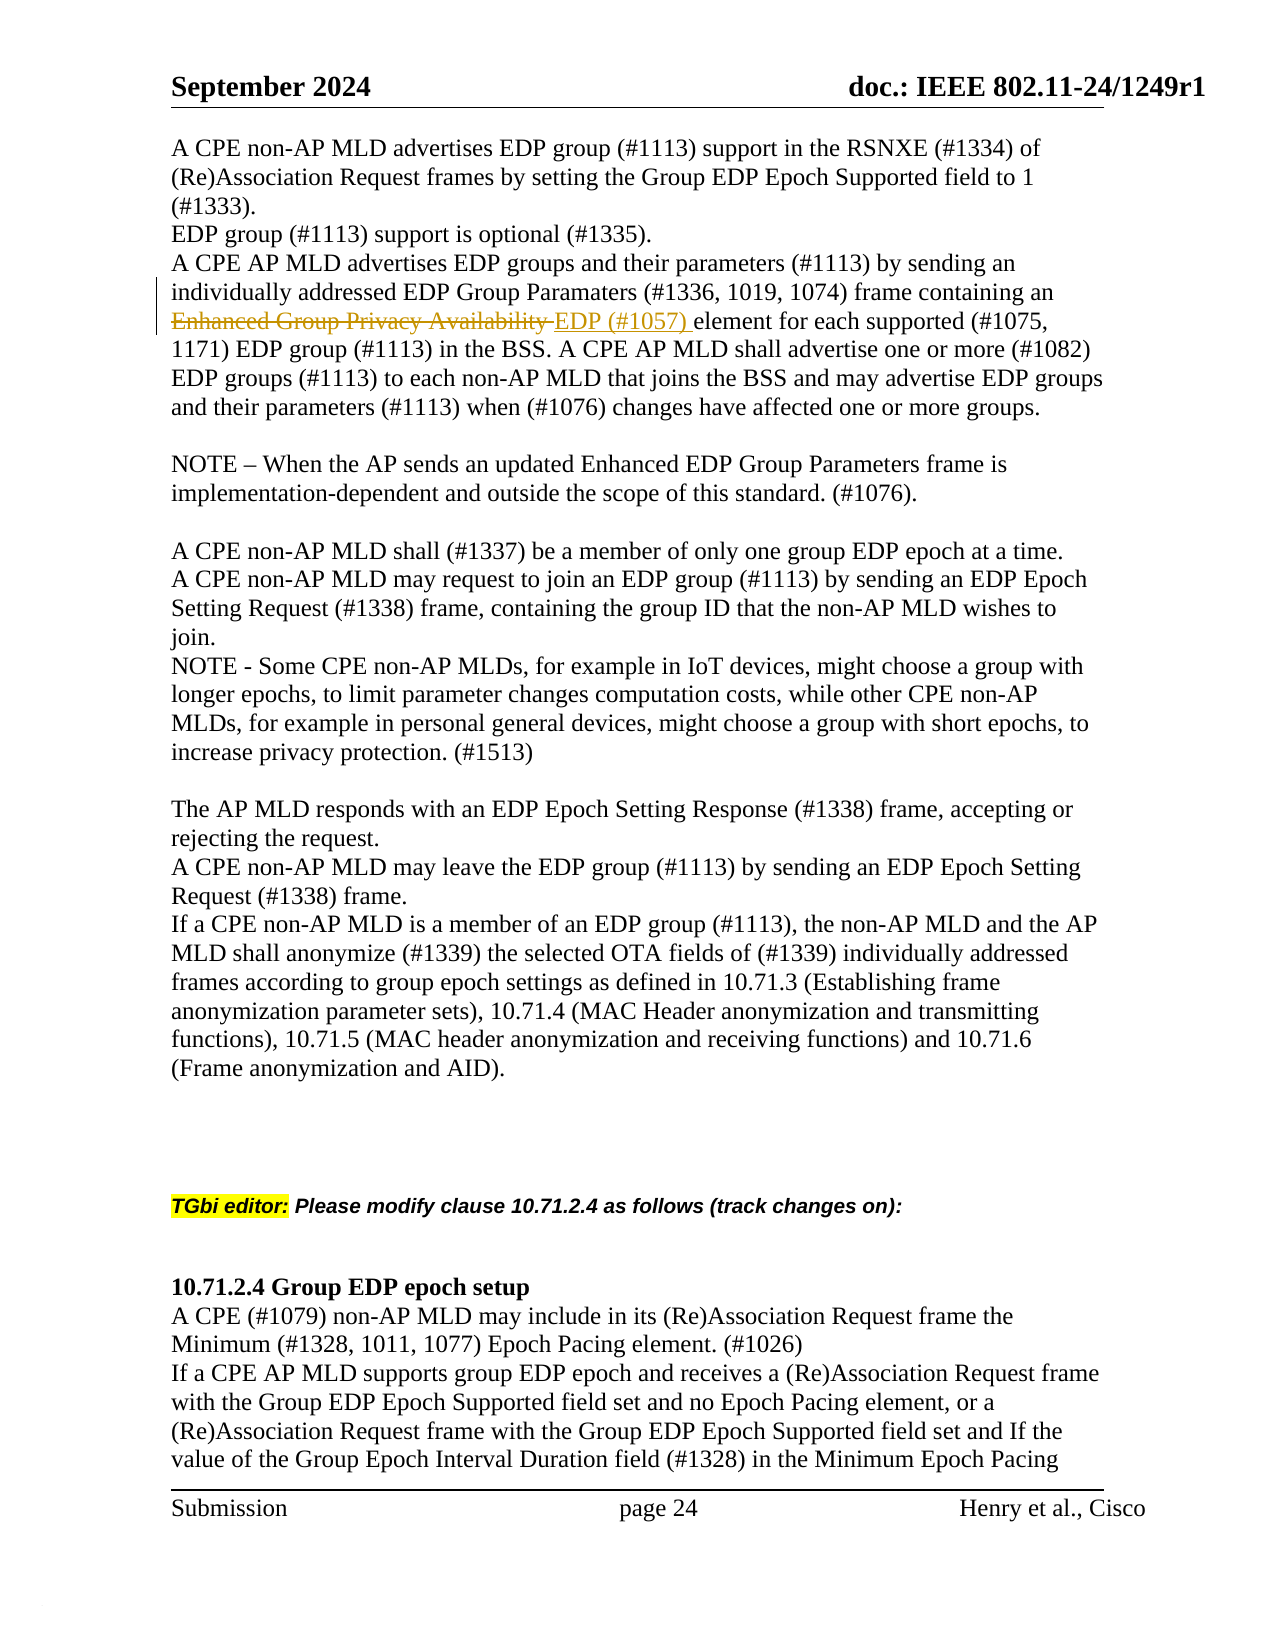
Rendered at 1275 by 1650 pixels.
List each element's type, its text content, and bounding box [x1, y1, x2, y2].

text A CPE AP MLD advertises EDP groups and their parameters (#1113) by sending an individually addressed EDP Group Paramaters (#1336, 1019, 1074) frame containing an element for each supported (#1075, 1171) EDP group (#1113) in the BSS. A CPE AP MLD shall advertise one or more (#1082) EDP groups (#1113) to each non-AP MLD that joins the BSS and may advertise EDP groups and their parameters (#1113) when (#1076) changes have affected one or more groups. [171, 248, 1104, 421]
text If a CPE non-AP MLD is a member of an EDP group (#1113), the non-AP MLD and the AP MLD shall anonymize (#1339) the selected OTA fields of (#1339) individually addressed frames according to group epoch settings as defined in 10.71.3 (Establishing frame anonymization parameter sets), 10.71.4 (MAC Header anonymization and transmitting functions), 10.71.5 (MAC header anonymization and receiving functions) and 10.71.6 (Frame anonymization and AID). [171, 909, 1104, 1082]
text TGbi editor: Please modify clause 10.71.2.4 as follows (track changes on): [171, 1193, 1104, 1218]
text A CPE (#1079) non-AP MLD may include in its (Re)Association Request frame the Minimum (#1328, 1011, 1077) Epoch Pacing element. (#1026) [171, 1301, 1104, 1358]
text NOTE – When the AP sends an updated Enhanced EDP Group Parameters frame is implementation-dependent and outside the scope of this standard. (#1076). [171, 449, 1104, 507]
text 10.71.2.4 Group EDP epoch setup [171, 1272, 1104, 1301]
text The AP MLD responds with an EDP Epoch Setting Response (#1338) frame, accepting or rejecting the request. [171, 794, 1104, 852]
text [171, 1358, 1104, 1473]
text A CPE non-AP MLD may request to join an EDP group (#1113) by sending an EDP Epoch Setting Request (#1338) frame, containing the group ID that the non-AP MLD wishes to join. [171, 564, 1104, 651]
text A CPE non-AP MLD advertises EDP group (#1113) support in the RSNXE (#1334) of (Re)Association Request frames by setting the Group EDP Epoch Supported field to 1 (#1333). [171, 133, 1104, 219]
text EDP group (#1113) support is optional (#1335). [171, 219, 1104, 248]
text NOTE - Some CPE non-AP MLDs, for example in IoT devices, might choose a group with longer epochs, to limit parameter changes computation costs, while other CPE non-AP MLDs, for example in personal general devices, might choose a group with short epochs, to increase privacy protection. (#1513) [171, 651, 1104, 766]
text A CPE non-AP MLD may leave the EDP group (#1113) by sending an EDP Epoch Setting Request (#1338) frame. [171, 852, 1104, 909]
text A CPE non-AP MLD shall (#1337) be a member of only one group EDP epoch at a time. [171, 536, 1104, 564]
